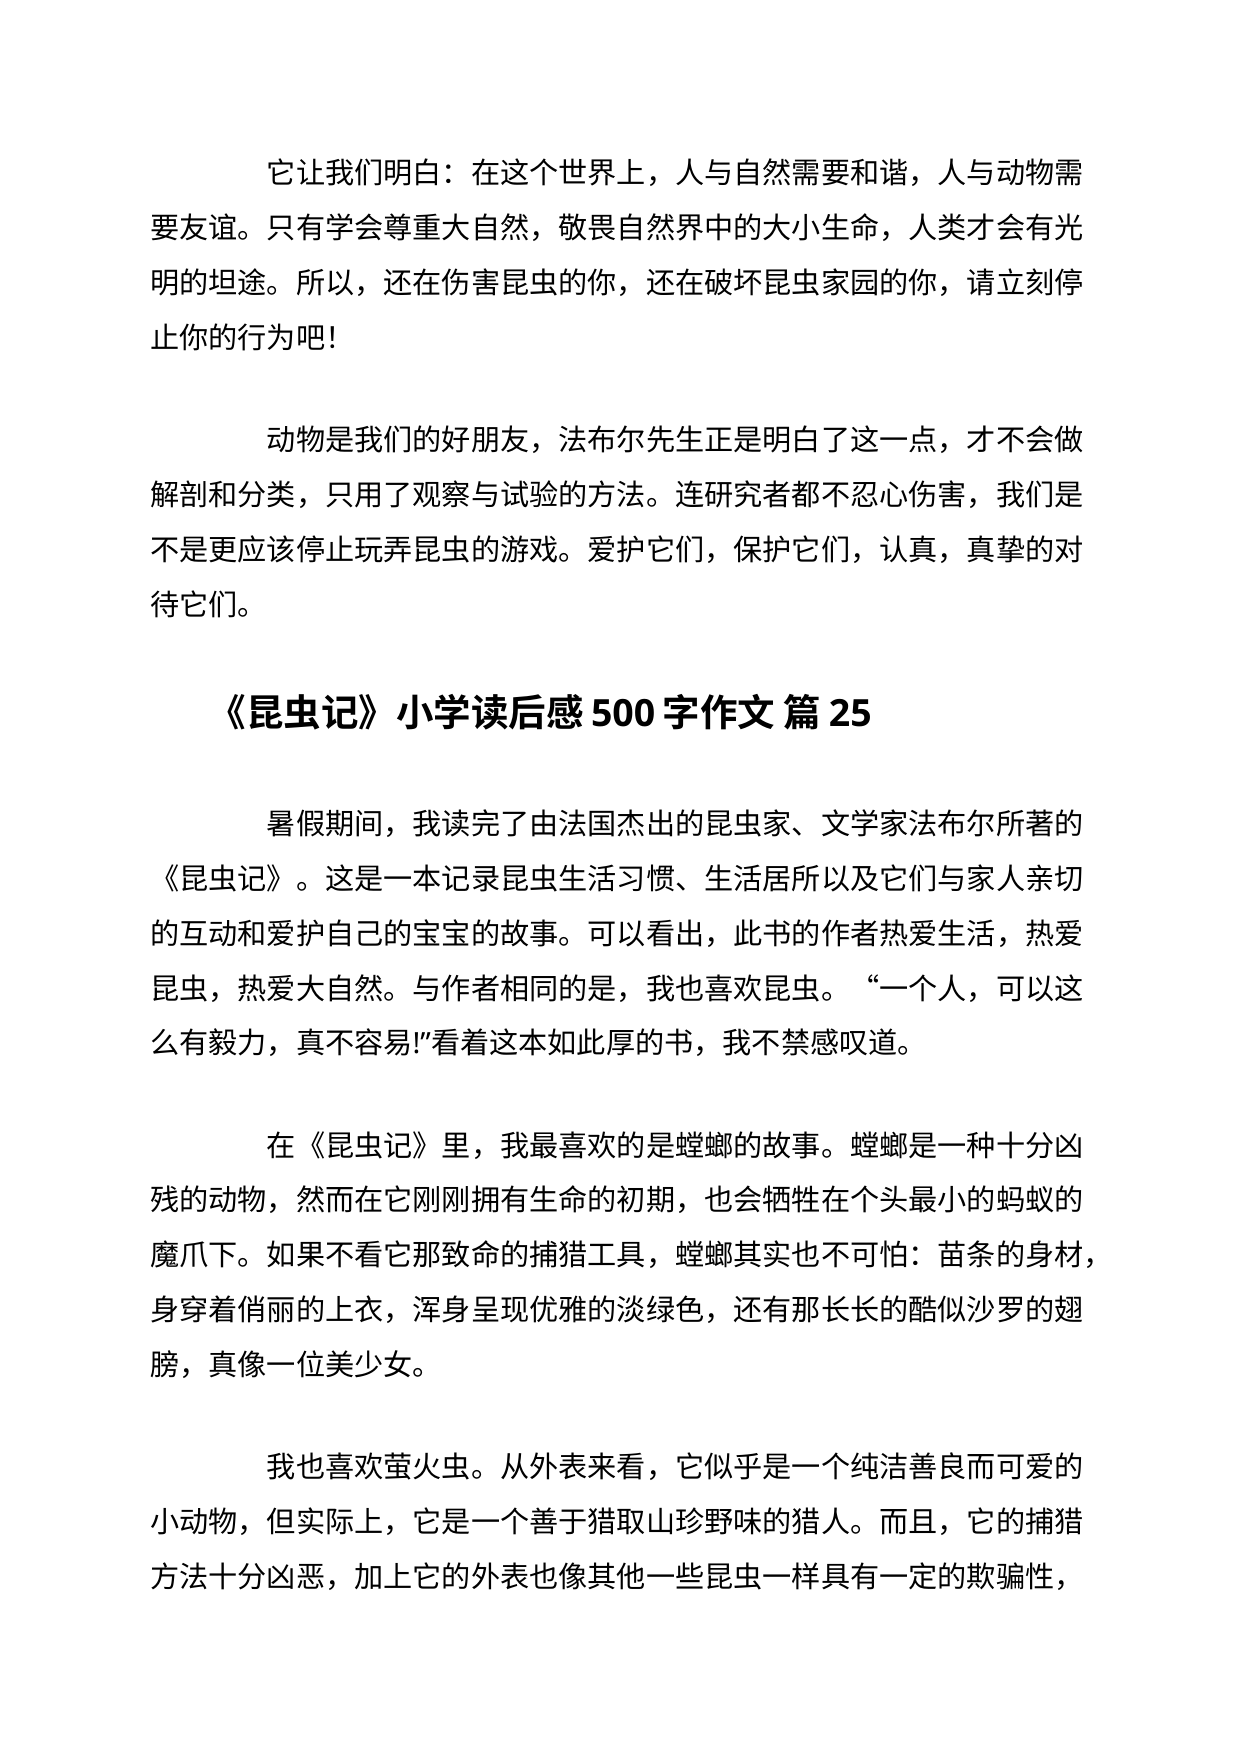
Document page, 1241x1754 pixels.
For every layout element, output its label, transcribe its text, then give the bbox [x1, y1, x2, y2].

text 《昆虫记》小学读后感500字作文 篇25 [150, 683, 1090, 737]
text 动物是我们的好朋友，法布尔先生正是明白了这一点，才不会做解剖和分类，只用了观察与试验的方法。连研究者都不忍心伤害，我们是不是更应该停止玩弄昆虫的游戏。爱护它们，保护它们，认真，真挚的对待它们。 [150, 416, 1090, 623]
text 在《昆虫记》里，我最喜欢的是螳螂的故事。螳螂是一种十分凶残的动物，然而在它刚刚拥有生命的初期，也会牺牲在个头最小的蚂蚁的魔爪下。如果不看它那致命的捕猎工具，螳螂其实也不可怕：苗条的身材，身穿着俏丽的上衣，浑身呈现优雅的淡绿色，还有那长长的酷似沙罗的翅膀，真像一位美少女。 [150, 1122, 1090, 1384]
text 它让我们明白：在这个世界上，人与自然需要和谐，人与动物需要友谊。只有学会尊重大自然，敬畏自然界中的大小生命，人类才会有光明的坦途。所以，还在伤害昆虫的你，还在破坏昆虫家园的你，请立刻停止你的行为吧！ [150, 150, 1090, 357]
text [150, 1443, 1090, 1596]
text 暑假期间，我读完了由法国杰出的昆虫家、文学家法布尔所著的《昆虫记》。这是一本记录昆虫生活习惯、生活居所以及它们与家人亲切的互动和爱护自己的宝宝的故事。可以看出，此书的作者热爱生活，热爱昆虫，热爱大自然。与作者相同的是，我也喜欢昆虫。“一个人，可以这么有毅力，真不容易!”看着这本如此厚的书，我不禁感叹道。 [150, 801, 1090, 1062]
